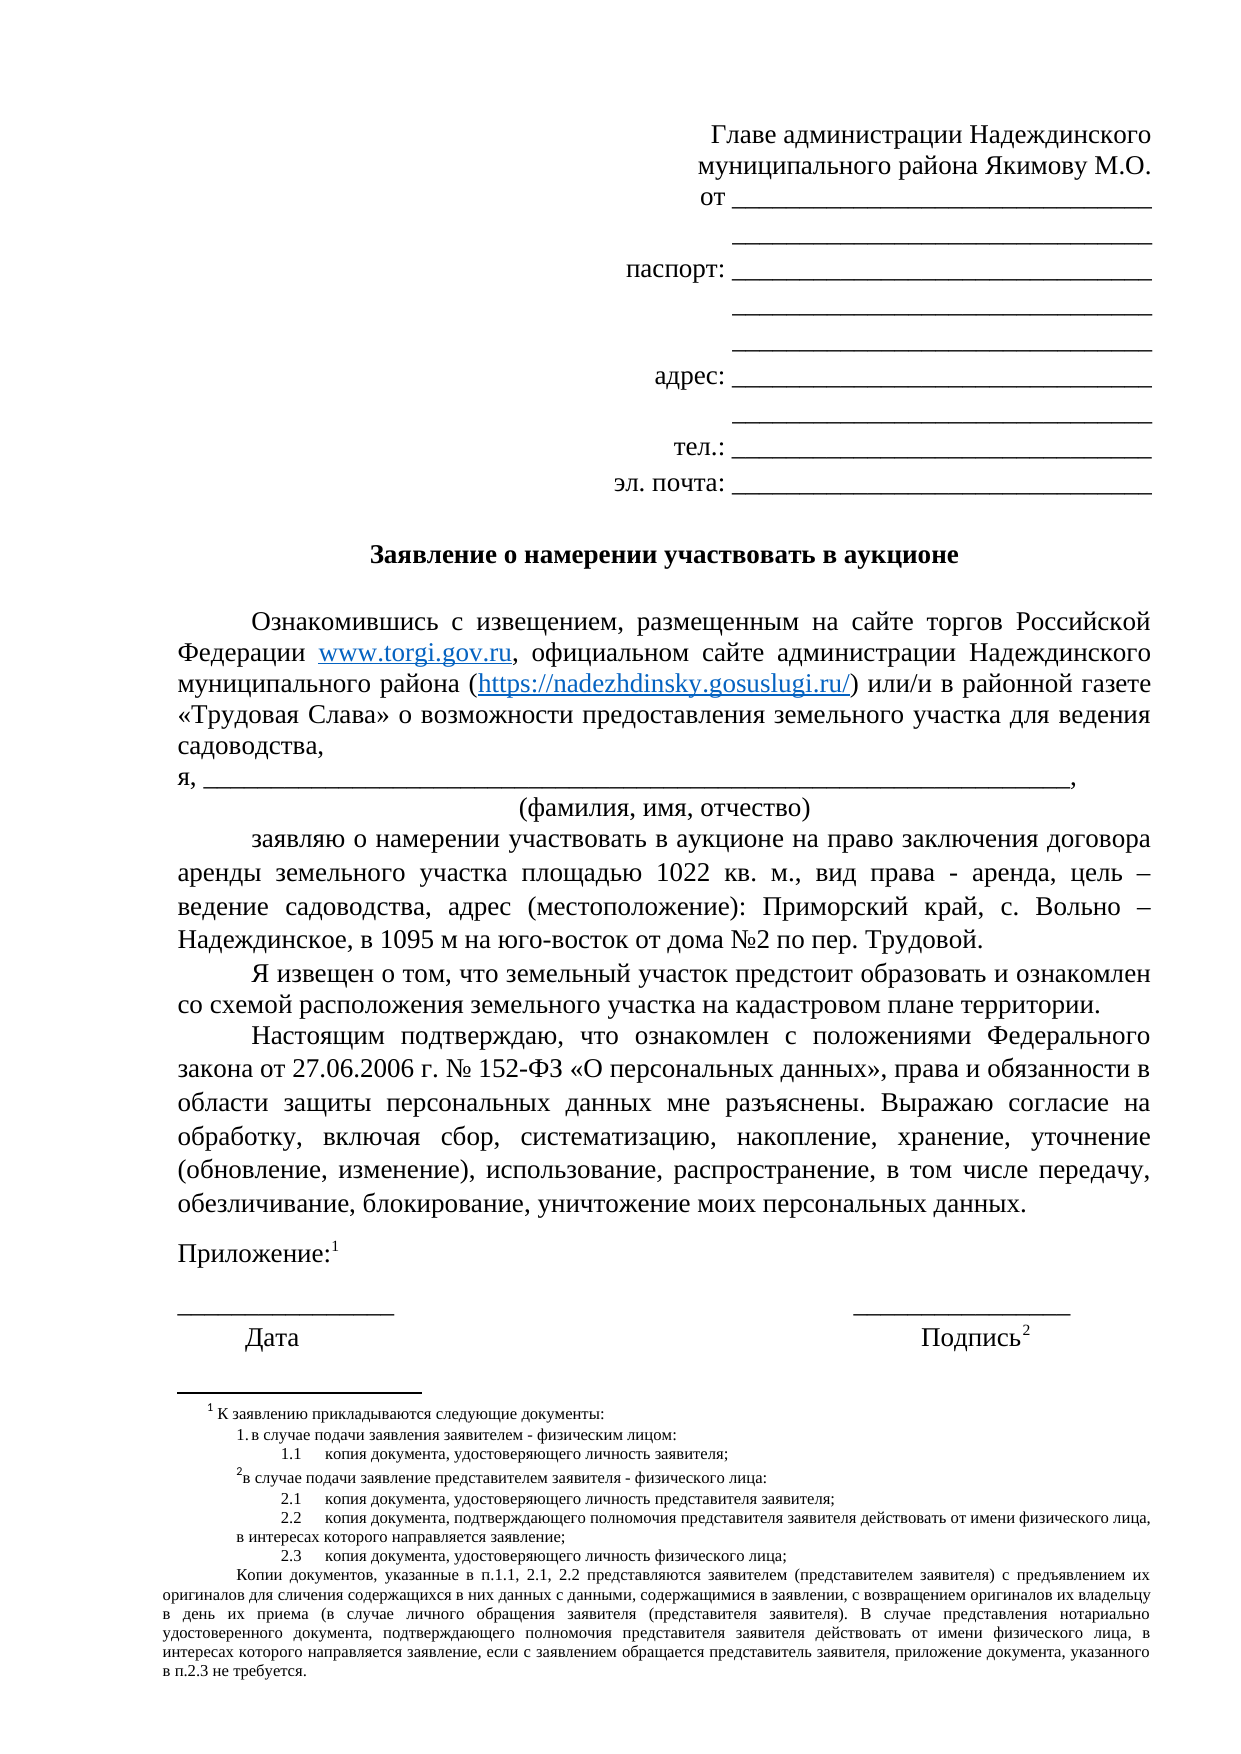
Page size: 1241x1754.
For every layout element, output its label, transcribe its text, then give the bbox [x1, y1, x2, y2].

text (фамилия, имя, отчество) [177, 791, 1152, 823]
text тел.: _______________________________ [177, 431, 1152, 462]
text Главе администрации Надеждинского [177, 118, 1152, 149]
text заявляю о намерении участвовать в аукционе на право заключения договора аренды земельного участка площадью 1022 кв. м., вид права - аренда, цель – ведение садоводства, адрес (местоположение): Приморский край, с. Вольно – Надеждинское, в 1095 м на юго-восток от дома №2 по пер. Трудовой. [177, 823, 1152, 954]
text ________________ ________________ [177, 1287, 1152, 1318]
text _______________________________ [177, 288, 1152, 319]
text эл. почта: _______________________________ [177, 466, 1152, 497]
text Приложение: [177, 1237, 1152, 1268]
text Я извещен о том, что земельный участок предстоит образовать и ознакомлен со схемой расположения земельного участка на кадастровом плане территории. [177, 957, 1152, 1019]
text паспорт: _______________________________ [177, 252, 1152, 283]
text _______________________________ [177, 395, 1152, 426]
text муниципального района Якимову М.О. [177, 149, 1152, 180]
text адрес: _______________________________ [177, 359, 1152, 390]
text Дата Подпись [177, 1321, 1152, 1352]
text Настоящим подтверждаю, что ознакомлен с положениями Федерального закона от 27.06.2006 г. № 152-ФЗ «О персональных данных», права и обязанности в области защиты персональных данных мне разъяснены. Выражаю согласие на обработку, включая сбор, систематизацию, накопление, хранение, уточнение (обновление, изменение), использование, распространение, в том числе передачу, обезличивание, блокирование, уничтожение моих персональных данных. [177, 1019, 1152, 1218]
text Ознакомившись с извещением, размещенным на сайте торгов Российской Федерации www.torgi.gov.ru, официальном сайте администрации Надеждинского муниципального района (https://nadezhdinsky.gosuslugi.ru/) или/и в районной газете «Трудовая Слава» о возможности предоставления земельного участка для ведения садоводства, [177, 604, 1152, 760]
text от _______________________________ [177, 180, 1152, 212]
text я, ________________________________________________________________, [177, 760, 1152, 791]
text _______________________________ [177, 323, 1152, 354]
text _______________________________ [177, 216, 1152, 247]
text Заявление о намерении участвовать в аукционе [177, 538, 1152, 569]
